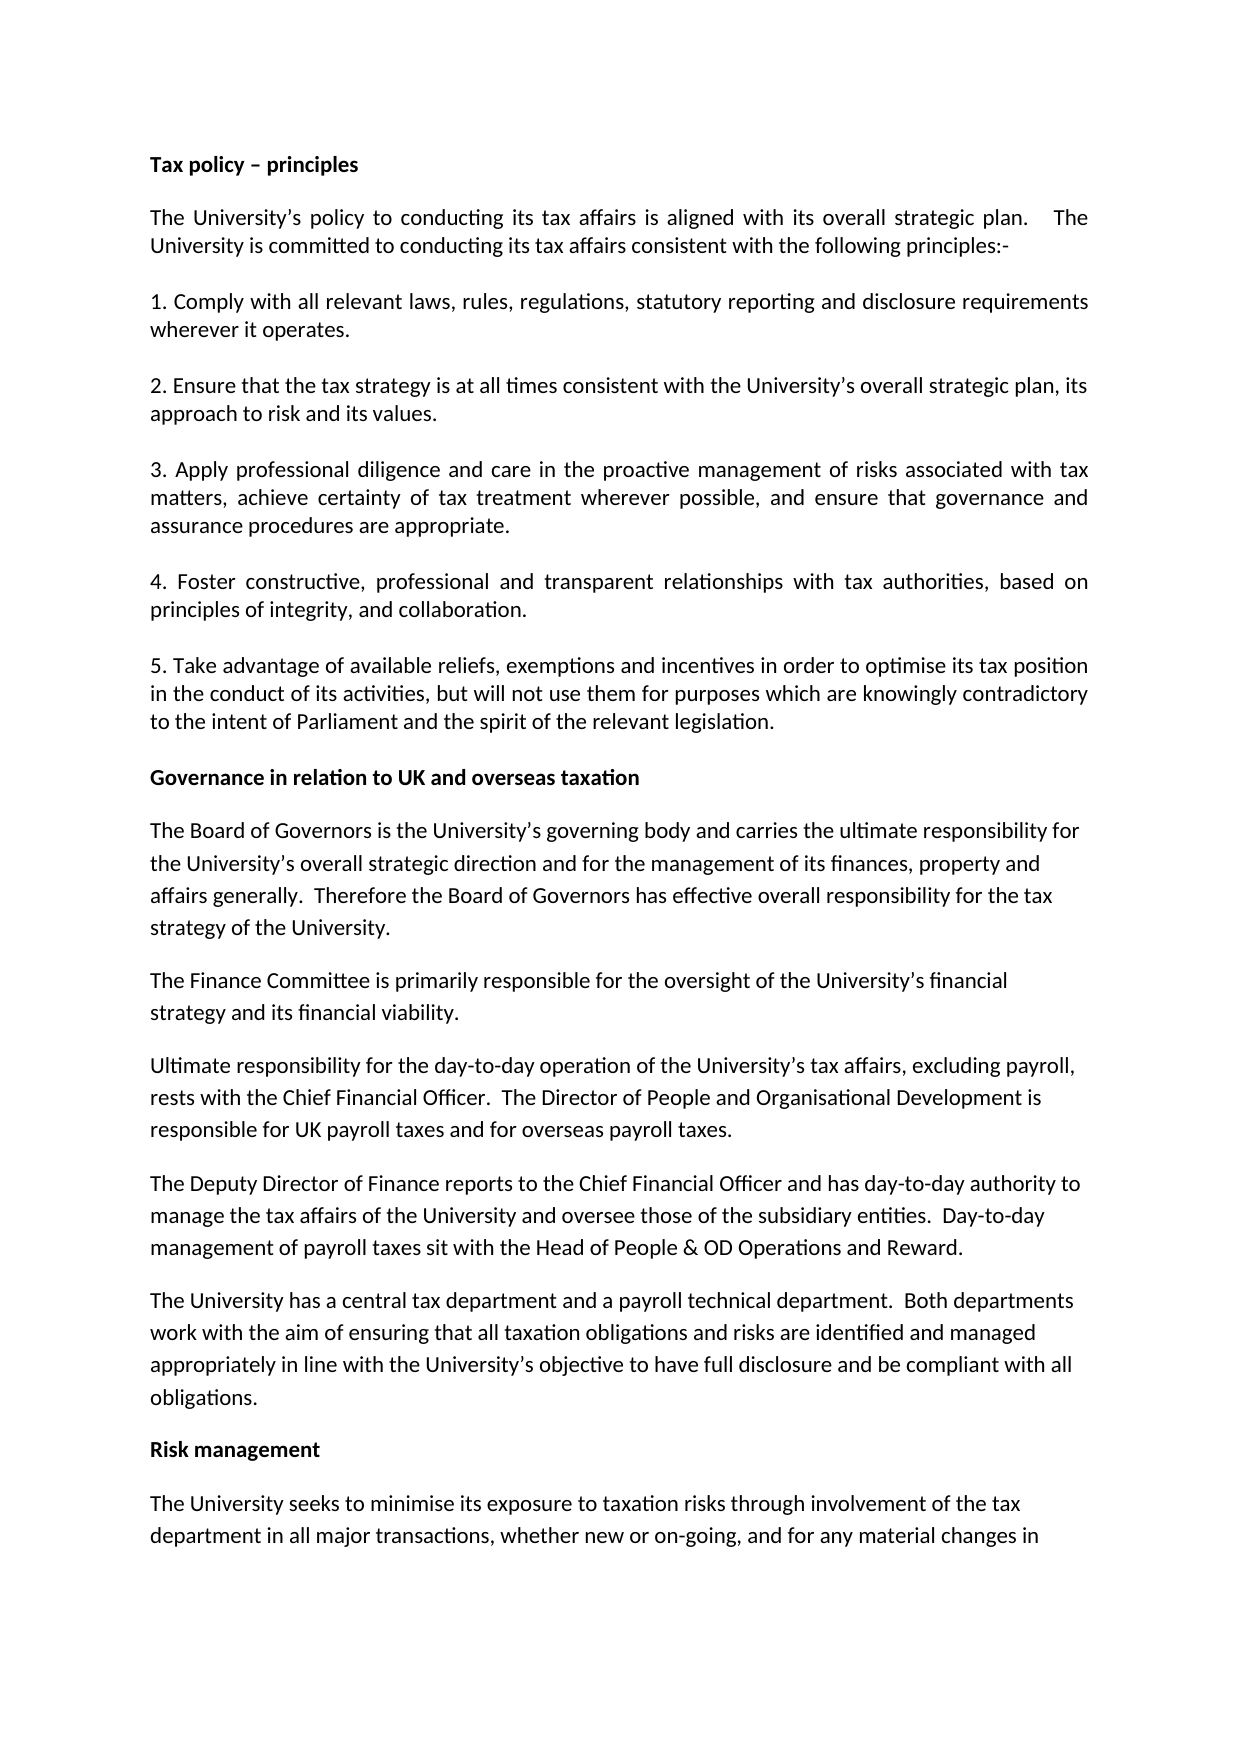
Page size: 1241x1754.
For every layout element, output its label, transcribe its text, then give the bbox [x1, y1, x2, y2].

text The University’s policy to conducting its tax affairs is aligned with its overall strategic plan. The University is committed to conducting its tax affairs consistent with the following principles:- [150, 203, 1090, 259]
text Governance in relation to UK and overseas taxation [150, 763, 1090, 791]
text 1. Comply with all relevant laws, rules, regulations, statutory reporting and disclosure requirements wherever it operates. [150, 287, 1090, 343]
text Ultimate responsibility for the day-to-day operation of the University’s tax affairs, excluding payroll, rests with the Chief Financial Officer. The Director of People and Organisational Development is responsible for UK payroll taxes and for overseas payroll taxes. [150, 1051, 1090, 1144]
text 2. Ensure that the tax strategy is at all times consistent with the University’s overall strategic plan, its approach to risk and its values. [150, 371, 1090, 427]
text 4. Foster constructive, professional and transparent relationships with tax authorities, based on principles of integrity, and collaboration. [150, 567, 1090, 623]
text 3. Apply professional diligence and care in the proactive management of risks associated with tax matters, achieve certainty of tax treatment wherever possible, and ensure that governance and assurance procedures are appropriate. [150, 455, 1090, 539]
text The University has a central tax department and a payroll technical department. Both departments work with the aim of ensuring that all taxation obligations and risks are identified and managed appropriately in line with the University’s objective to have full disclosure and be compliant with all obligations. [150, 1286, 1090, 1411]
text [150, 1489, 1090, 1549]
text Tax policy – principles [150, 150, 1090, 178]
text The Deputy Director of Finance reports to the Chief Financial Officer and has day-to-day authority to manage the tax affairs of the University and oversee those of the subsidiary entities. Day-to-day management of payroll taxes sit with the Head of People & OD Operations and Reward. [150, 1169, 1090, 1261]
text The Finance Committee is primarily responsible for the oversight of the University’s financial strategy and its financial viability. [150, 966, 1090, 1026]
text The Board of Governors is the University’s governing body and carries the ultimate responsibility for the University’s overall strategic direction and for the management of its finances, property and affairs generally. Therefore the Board of Governors has effective overall responsibility for the tax strategy of the University. [150, 816, 1090, 941]
text Risk management [150, 1436, 1090, 1464]
text 5. Take advantage of available reliefs, exemptions and incentives in order to optimise its tax position in the conduct of its activities, but will not use them for purposes which are knowingly contradictory to the intent of Parliament and the spirit of the relevant legislation. [150, 651, 1090, 735]
